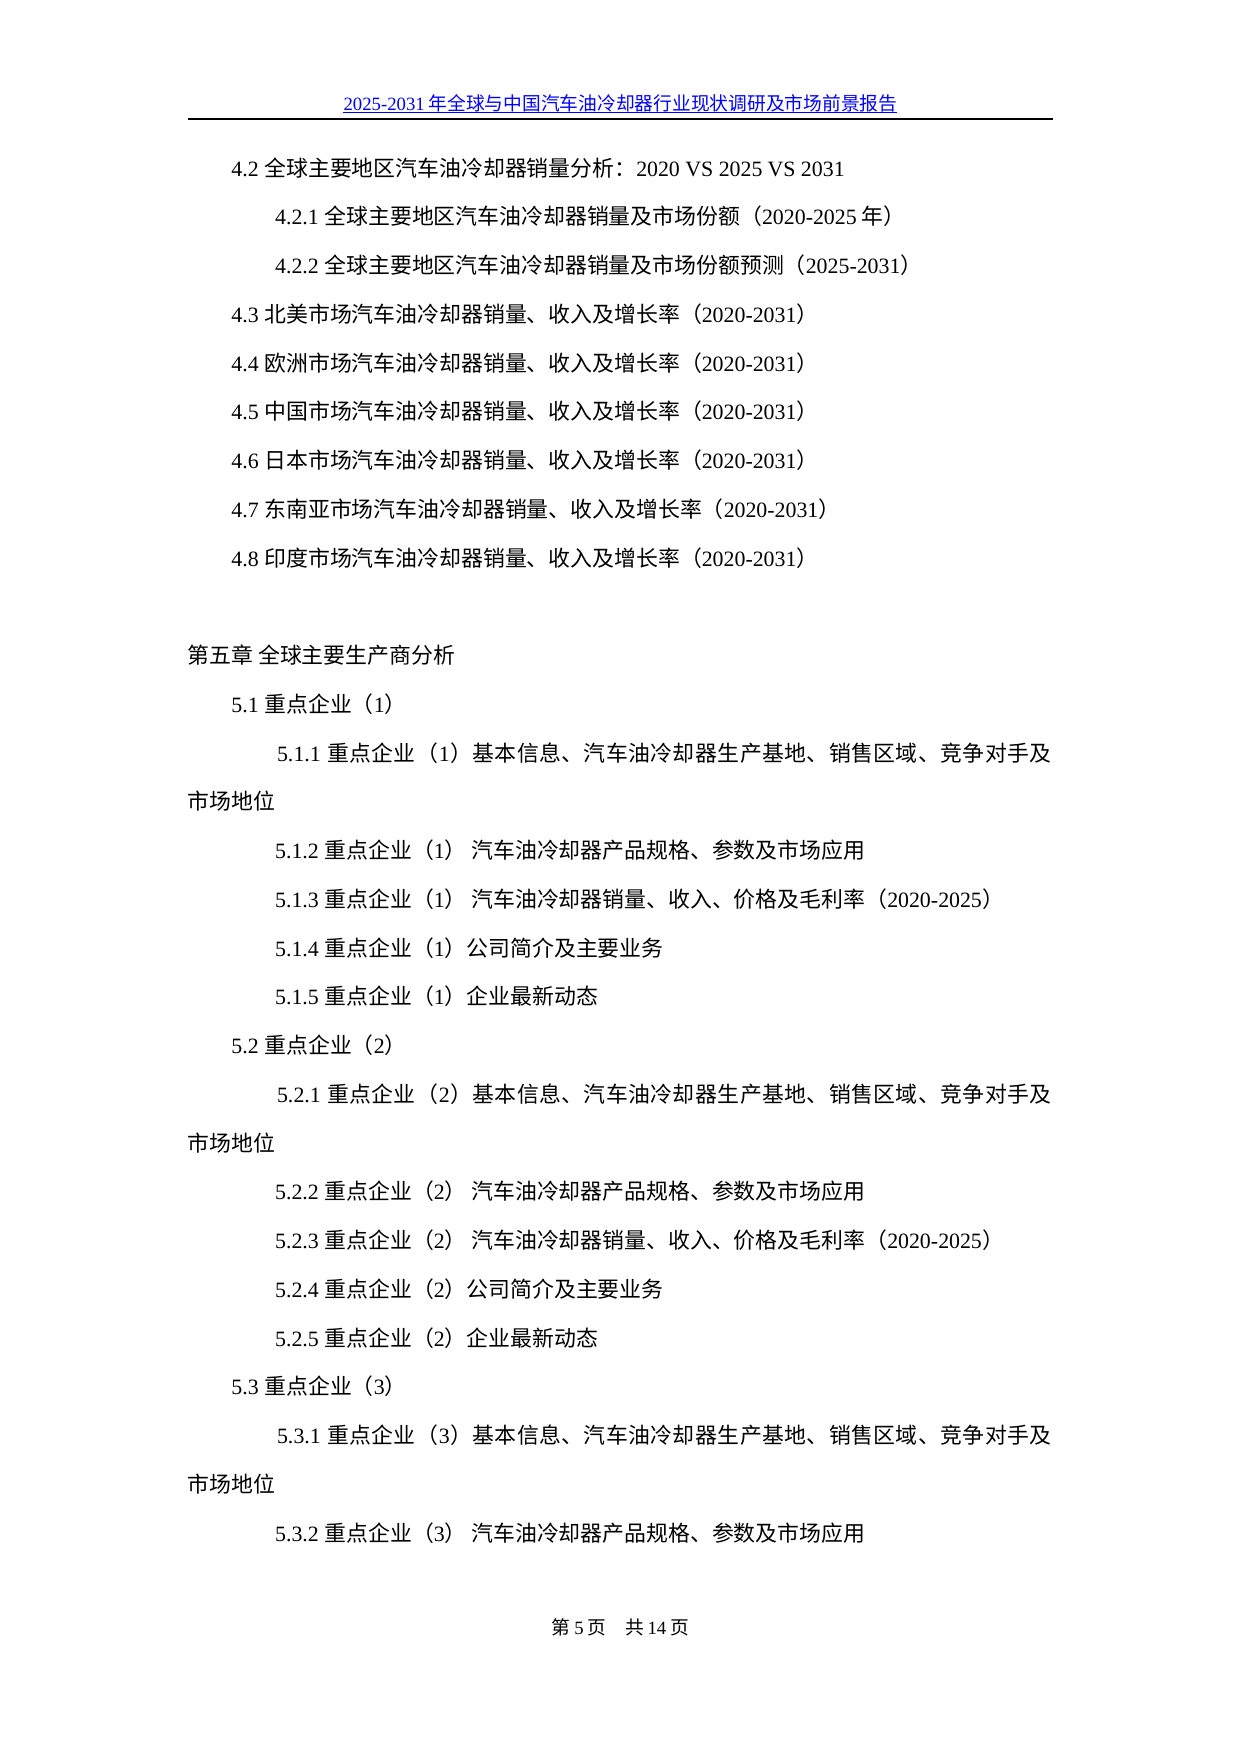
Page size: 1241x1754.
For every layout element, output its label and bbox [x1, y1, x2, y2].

text [187, 150, 1053, 1548]
